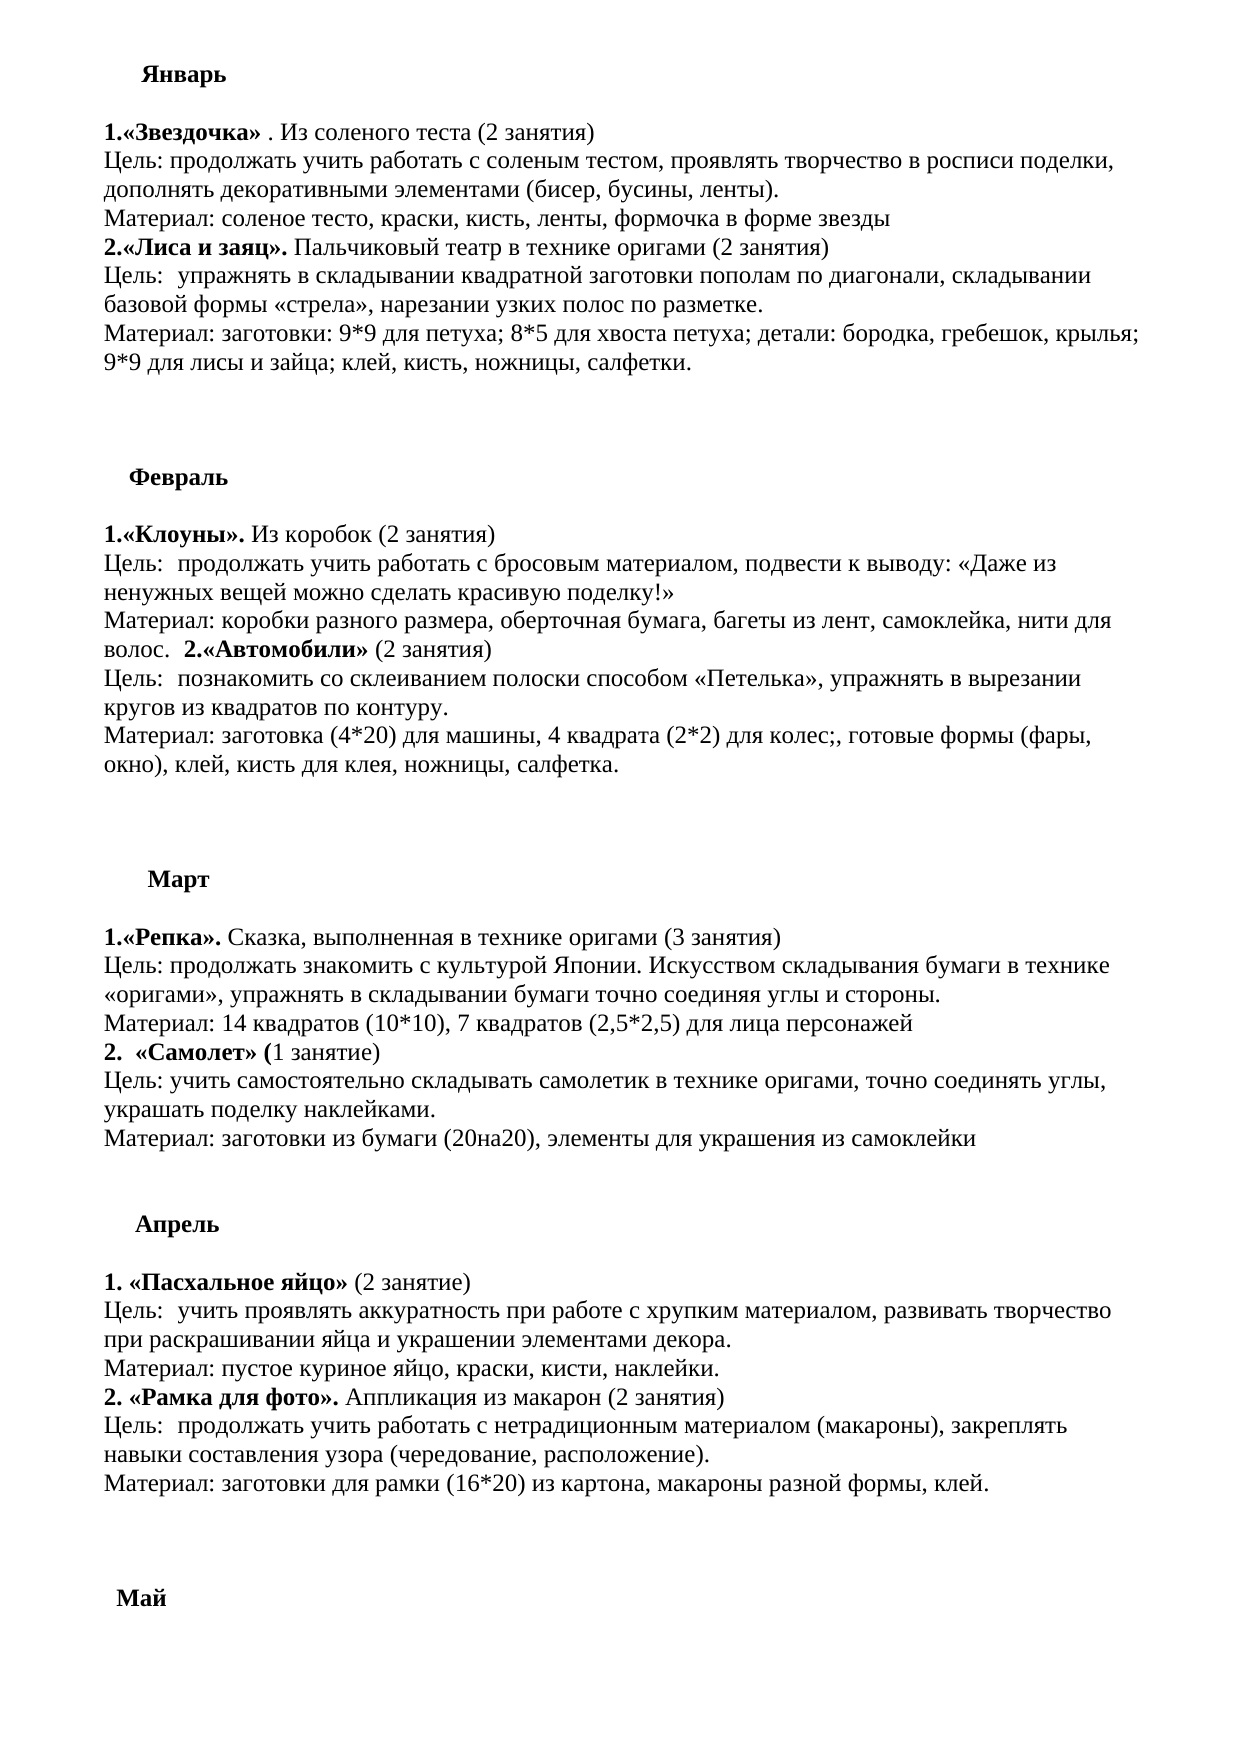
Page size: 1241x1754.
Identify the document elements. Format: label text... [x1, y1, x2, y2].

text 1.«Клоуны». Из коробок (2 занятия) [103, 519, 1152, 548]
text Цель: продолжать учить работать с соленым тестом, проявлять творчество в росписи поделки, дополнять декоративными элементами (бисер, бусины, ленты). [103, 145, 1152, 203]
text Май [103, 1583, 1152, 1612]
text Цель: учить проявлять аккуратность при работе с хрупким материалом, развивать творчество при раскрашивании яйца и украшении элементами декора. [103, 1295, 1152, 1353]
text Материал: заготовки для рамки (16*20) из картона, макароны разной формы, клей. [103, 1468, 1152, 1497]
text Материал: пустое куриное яйцо, краски, кисти, наклейки. [103, 1353, 1152, 1382]
text Апрель [103, 1209, 1152, 1238]
text 2.«Лиса и заяц». Пальчиковый театр в технике оригами (2 занятия) [103, 232, 1152, 260]
text Материал: заготовки: 9*9 для петуха; 8*5 для хвоста петуха; детали: бородка, гребешок, крылья; 9*9 для лисы и зайца; клей, кисть, ножницы, салфетки. [103, 318, 1152, 375]
text 2. «Рамка для фото». Аппликация из макарон (2 занятия) [103, 1382, 1152, 1410]
text Материал: 14 квадратов (10*10), 7 квадратов (2,5*2,5) для лица персонажей [103, 1008, 1152, 1037]
text Январь [103, 59, 1152, 88]
text Цель: продолжать учить работать с бросовым материалом, подвести к выводу: «Даже из ненужных вещей можно сделать красивую поделку!» [103, 548, 1152, 605]
text 1.«Репка». Сказка, выполненная в технике оригами (3 занятия) [103, 922, 1152, 950]
text Цель: продолжать учить работать с нетрадиционным материалом (макароны), закреплять навыки составления узора (чередование, расположение). [103, 1410, 1152, 1468]
text Материал: заготовки из бумаги (20на20), элементы для украшения из самоклейки [103, 1123, 1152, 1152]
text 2. «Самолет» (1 занятие) [103, 1037, 1152, 1065]
text 1. «Пасхальное яйцо» (2 занятие) [103, 1267, 1152, 1295]
text Материал: заготовка (4*20) для машины, 4 квадрата (2*2) для колес;, готовые формы (фары, окно), клей, кисть для клея, ножницы, салфетка. [103, 720, 1152, 778]
text Цель: познакомить со склеиванием полоски способом «Петелька», упражнять в вырезании кругов из квадратов по контуру. [103, 663, 1152, 720]
text Материал: коробки разного размера, оберточная бумага, багеты из лент, самоклейка, нити для волос. 2.«Автомобили» (2 занятия) [103, 605, 1152, 663]
text Март [103, 864, 1152, 893]
text Цель: учить самостоятельно складывать самолетик в технике оригами, точно соединять углы, украшать поделку наклейками. [103, 1065, 1152, 1123]
text 1.«Звездочка» . Из соленого теста (2 занятия) [103, 117, 1152, 145]
text Февраль [103, 462, 1152, 490]
text Цель: продолжать знакомить с культурой Японии. Искусством складывания бумаги в технике «оригами», упражнять в складывании бумаги точно соединяя углы и стороны. [103, 950, 1152, 1008]
text Материал: соленое тесто, краски, кисть, ленты, формочка в форме звезды [103, 203, 1152, 232]
text Цель: упражнять в складывании квадратной заготовки пополам по диагонали, складывании базовой формы «стрела», нарезании узких полос по разметке. [103, 260, 1152, 318]
